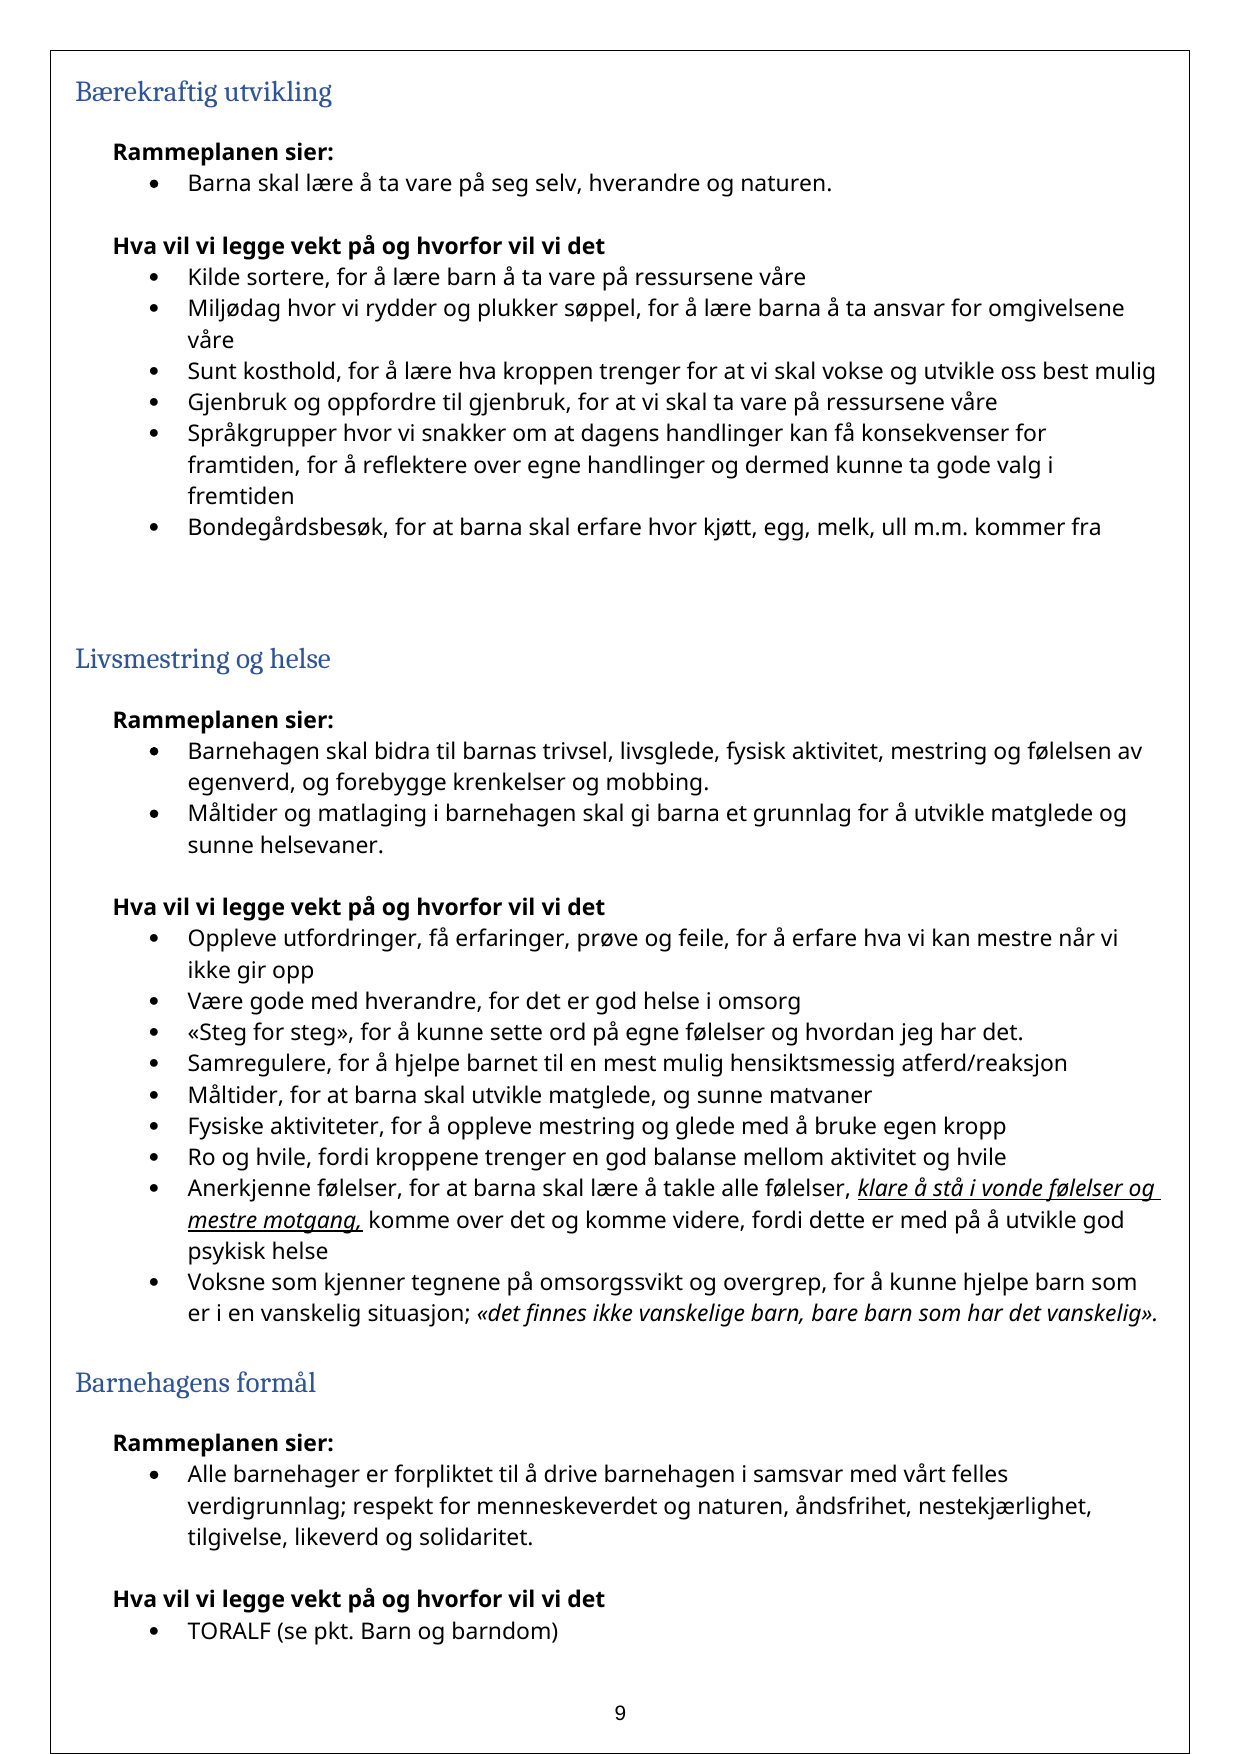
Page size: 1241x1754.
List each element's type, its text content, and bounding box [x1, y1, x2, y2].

list TORALF (se pkt. Barn og barndom) [150, 1615, 1165, 1646]
text Hva vil vi legge vekt på og hvorfor vil vi det [112, 891, 1165, 922]
list Miljødag hvor vi rydder og plukker søppel, for å lære barna å ta ansvar for omgivelsene våre [150, 292, 1165, 355]
text Rammeplanen sier: [112, 1427, 1165, 1458]
list Ro og hvile, fordi kroppene trenger en god balanse mellom aktivitet og hvile [150, 1141, 1165, 1172]
list Fysiske aktiviteter, for å oppleve mestring og glede med å bruke egen kropp [150, 1110, 1165, 1141]
list Oppleve utfordringer, få erfaringer, prøve og feile, for å erfare hva vi kan mestre når vi ikke gir opp [150, 922, 1165, 985]
list Samregulere, for å hjelpe barnet til en mest mulig hensiktsmessig atferd/reaksjon [150, 1047, 1165, 1078]
list Voksne som kjenner tegnene på omsorgssvikt og overgrep, for å kunne hjelpe barn som er i en vanskelig situasjon; «det finnes ikke vanskelige barn, bare barn som har det vanskelig». [150, 1266, 1165, 1328]
list Alle barnehager er forpliktet til å drive barnehagen i samsvar med vårt felles verdigrunnlag; respekt for menneskeverdet og naturen, åndsfrihet, nestekjærlighet, tilgivelse, likeverd og solidaritet. [150, 1458, 1165, 1552]
list Måltider, for at barna skal utvikle matglede, og sunne matvaner [150, 1078, 1165, 1110]
list Språkgrupper hvor vi snakker om at dagens handlinger kan få konsekvenser for framtiden, for å reflektere over egne handlinger og dermed kunne ta gode valg i fremtiden [150, 417, 1165, 511]
list Måltider og matlaging i barnehagen skal gi barna et grunnlag for å utvikle matglede og sunne helsevaner. [150, 797, 1165, 860]
list Barna skal lære å ta vare på seg selv, hverandre og naturen. [150, 167, 1165, 199]
list Anerkjenne følelser, for at barna skal lære å takle alle følelser, klare å stå i vonde følelser og mestre motgang, komme over det og komme videre, fordi dette er med på å utvikle god psykisk helse [150, 1172, 1165, 1266]
list Bærekraftig utvikling [75, 75, 1165, 108]
list Barnehagen skal bidra til barnas trivsel, livsglede, fysisk aktivitet, mestring og følelsen av egenverd, og forebygge krenkelser og mobbing. [150, 735, 1165, 797]
list Barnehagens formål [75, 1366, 1165, 1399]
text Rammeplanen sier: [112, 136, 1165, 167]
list Livsmestring og helse [75, 642, 1165, 676]
text Rammeplanen sier: [112, 703, 1165, 735]
list Være gode med hverandre, for det er god helse i omsorg [150, 985, 1165, 1016]
list «Steg for steg», for å kunne sette ord på egne følelser og hvordan jeg har det. [150, 1016, 1165, 1047]
text Hva vil vi legge vekt på og hvorfor vil vi det [112, 230, 1165, 261]
list Kilde sortere, for å lære barn å ta vare på ressursene våre [150, 261, 1165, 292]
list Sunt kosthold, for å lære hva kroppen trenger for at vi skal vokse og utvikle oss best mulig [150, 355, 1165, 386]
list Gjenbruk og oppfordre til gjenbruk, for at vi skal ta vare på ressursene våre [150, 386, 1165, 417]
text Hva vil vi legge vekt på og hvorfor vil vi det [112, 1583, 1165, 1615]
list Bondegårdsbesøk, for at barna skal erfare hvor kjøtt, egg, melk, ull m.m. kommer fra [150, 511, 1165, 542]
